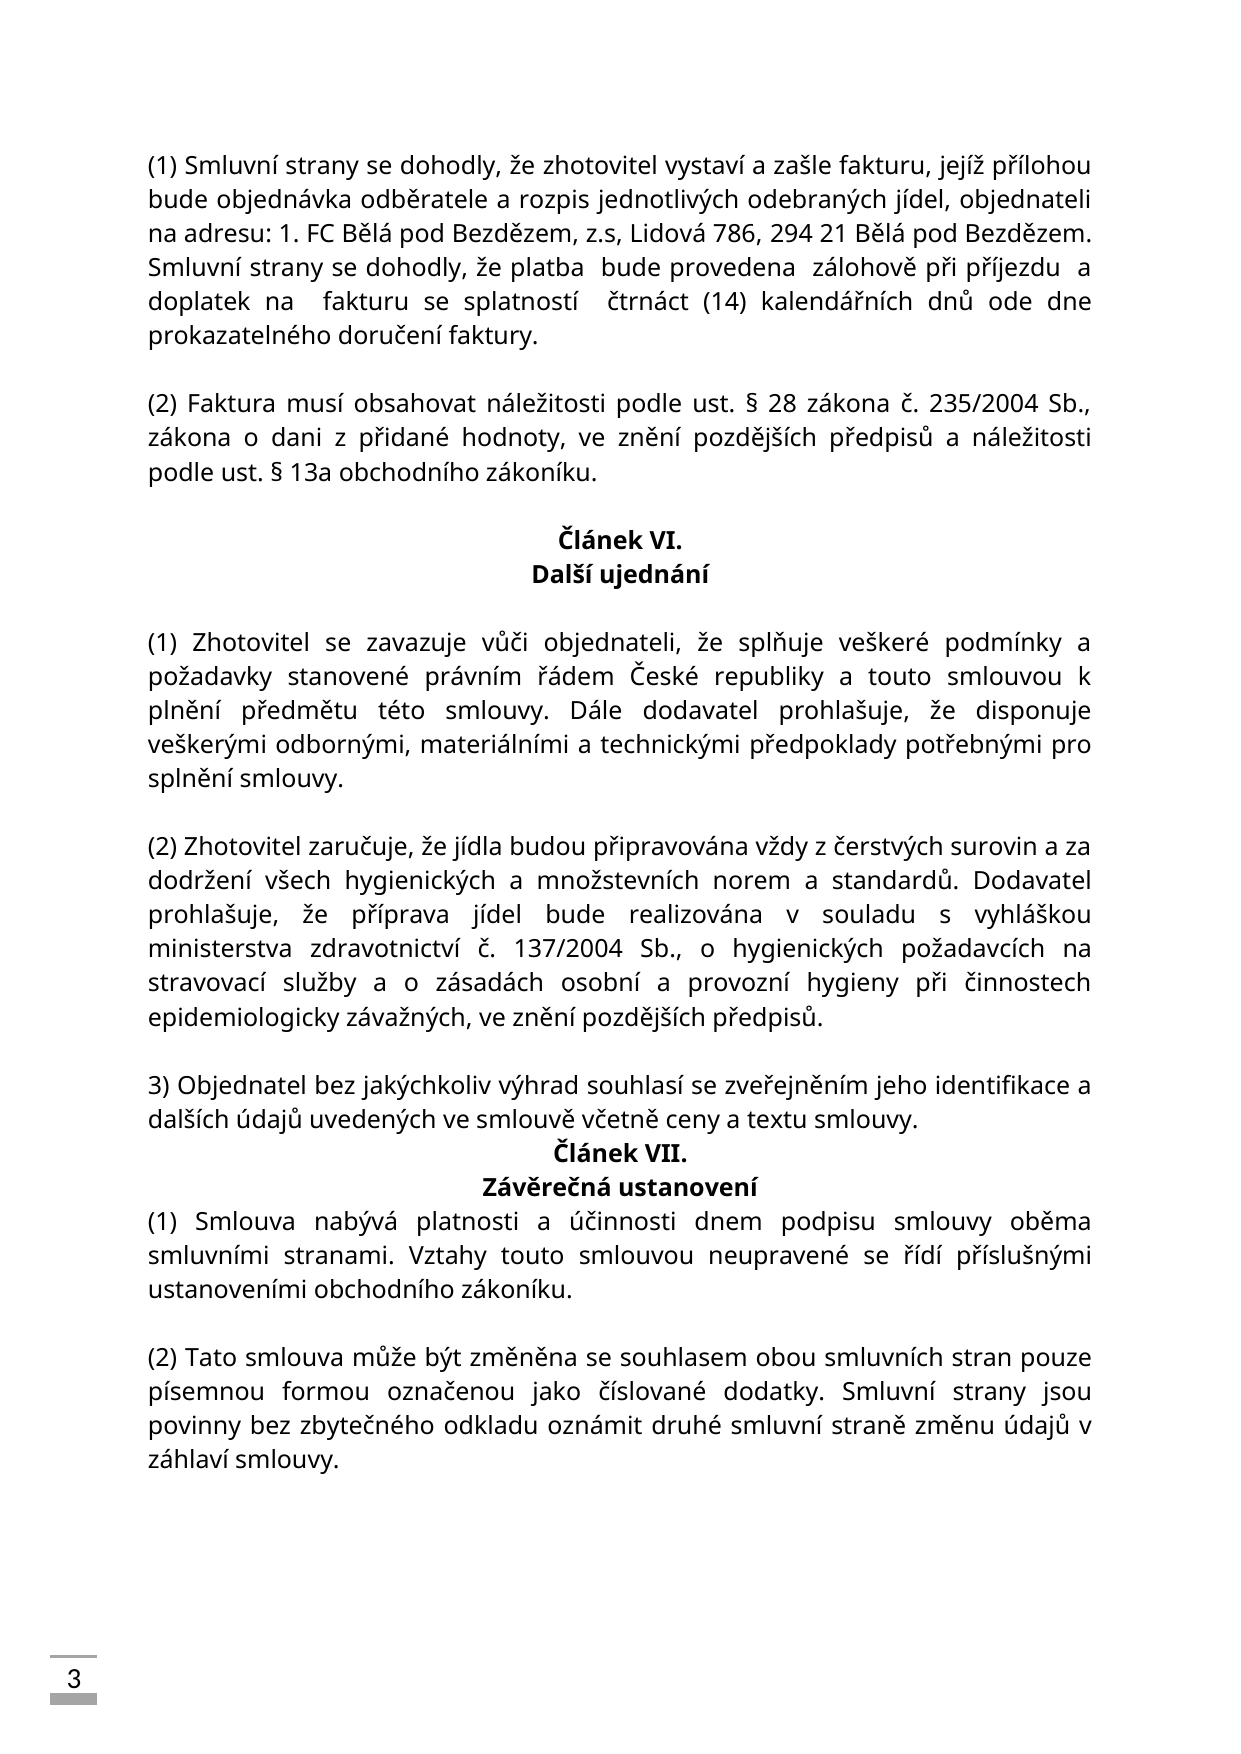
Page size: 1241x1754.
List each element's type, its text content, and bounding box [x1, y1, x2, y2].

text Článek VII. [148, 1135, 1093, 1169]
text 3) Objednatel bez jakýchkoliv výhrad souhlasí se zveřejněním jeho identifikace a dalších údajů uvedených ve smlouvě včetně ceny a textu smlouvy. [148, 1067, 1093, 1135]
text (2) Zhotovitel zaručuje, že jídla budou připravována vždy z čerstvých surovin a za dodržení všech hygienických a množstevních norem a standardů. Dodavatel prohlašuje, že příprava jídel bude realizována v souladu s vyhláškou ministerstva zdravotnictví č. 137/2004 Sb., o hygienických požadavcích na stravovací služby a o zásadách osobní a provozní hygieny při činnostech epidemiologicky závažných, ve znění pozdějších předpisů. [148, 829, 1093, 1033]
text Závěrečná ustanovení [148, 1169, 1093, 1203]
text (2) Faktura musí obsahovat náležitosti podle ust. § 28 zákona č. 235/2004 Sb., zákona o dani z přidané hodnoty, ve znění pozdějších předpisů a náležitosti podle ust. § 13a obchodního zákoníku. [148, 386, 1093, 488]
text (2) Tato smlouva může být změněna se souhlasem obou smluvních stran pouze písemnou formou označenou jako číslované dodatky. Smluvní strany jsou povinny bez zbytečného odkladu oznámit druhé smluvní straně změnu údajů v záhlaví smlouvy. [148, 1340, 1093, 1476]
text (1) Zhotovitel se zavazuje vůči objednateli, že splňuje veškeré podmínky a požadavky stanovené právním řádem České republiky a touto smlouvou k plnění předmětu této smlouvy. Dále dodavatel prohlašuje, že disponuje veškerými odbornými, materiálními a technickými předpoklady potřebnými pro splnění smlouvy. [148, 624, 1093, 795]
text Další ujednání [148, 556, 1093, 590]
text (1) Smlouva nabývá platnosti a účinnosti dnem podpisu smlouvy oběma smluvními stranami. Vztahy touto smlouvou neupravené se řídí příslušnými ustanoveními obchodního zákoníku. [148, 1203, 1093, 1306]
text Článek VI. [148, 522, 1093, 556]
text (1) Smluvní strany se dohodly, že zhotovitel vystaví a zašle fakturu, jejíž přílohou bude objednávka odběratele a rozpis jednotlivých odebraných jídel, objednateli na adresu: 1. FC Bělá pod Bezdězem, z.s, Lidová 786, 294 21 Bělá pod Bezdězem. Smluvní strany se dohodly, že platba bude provedena zálohově při příjezdu a doplatek na fakturu se splatností čtrnáct (14) kalendářních dnů ode dne prokazatelného doručení faktury. [148, 148, 1093, 352]
